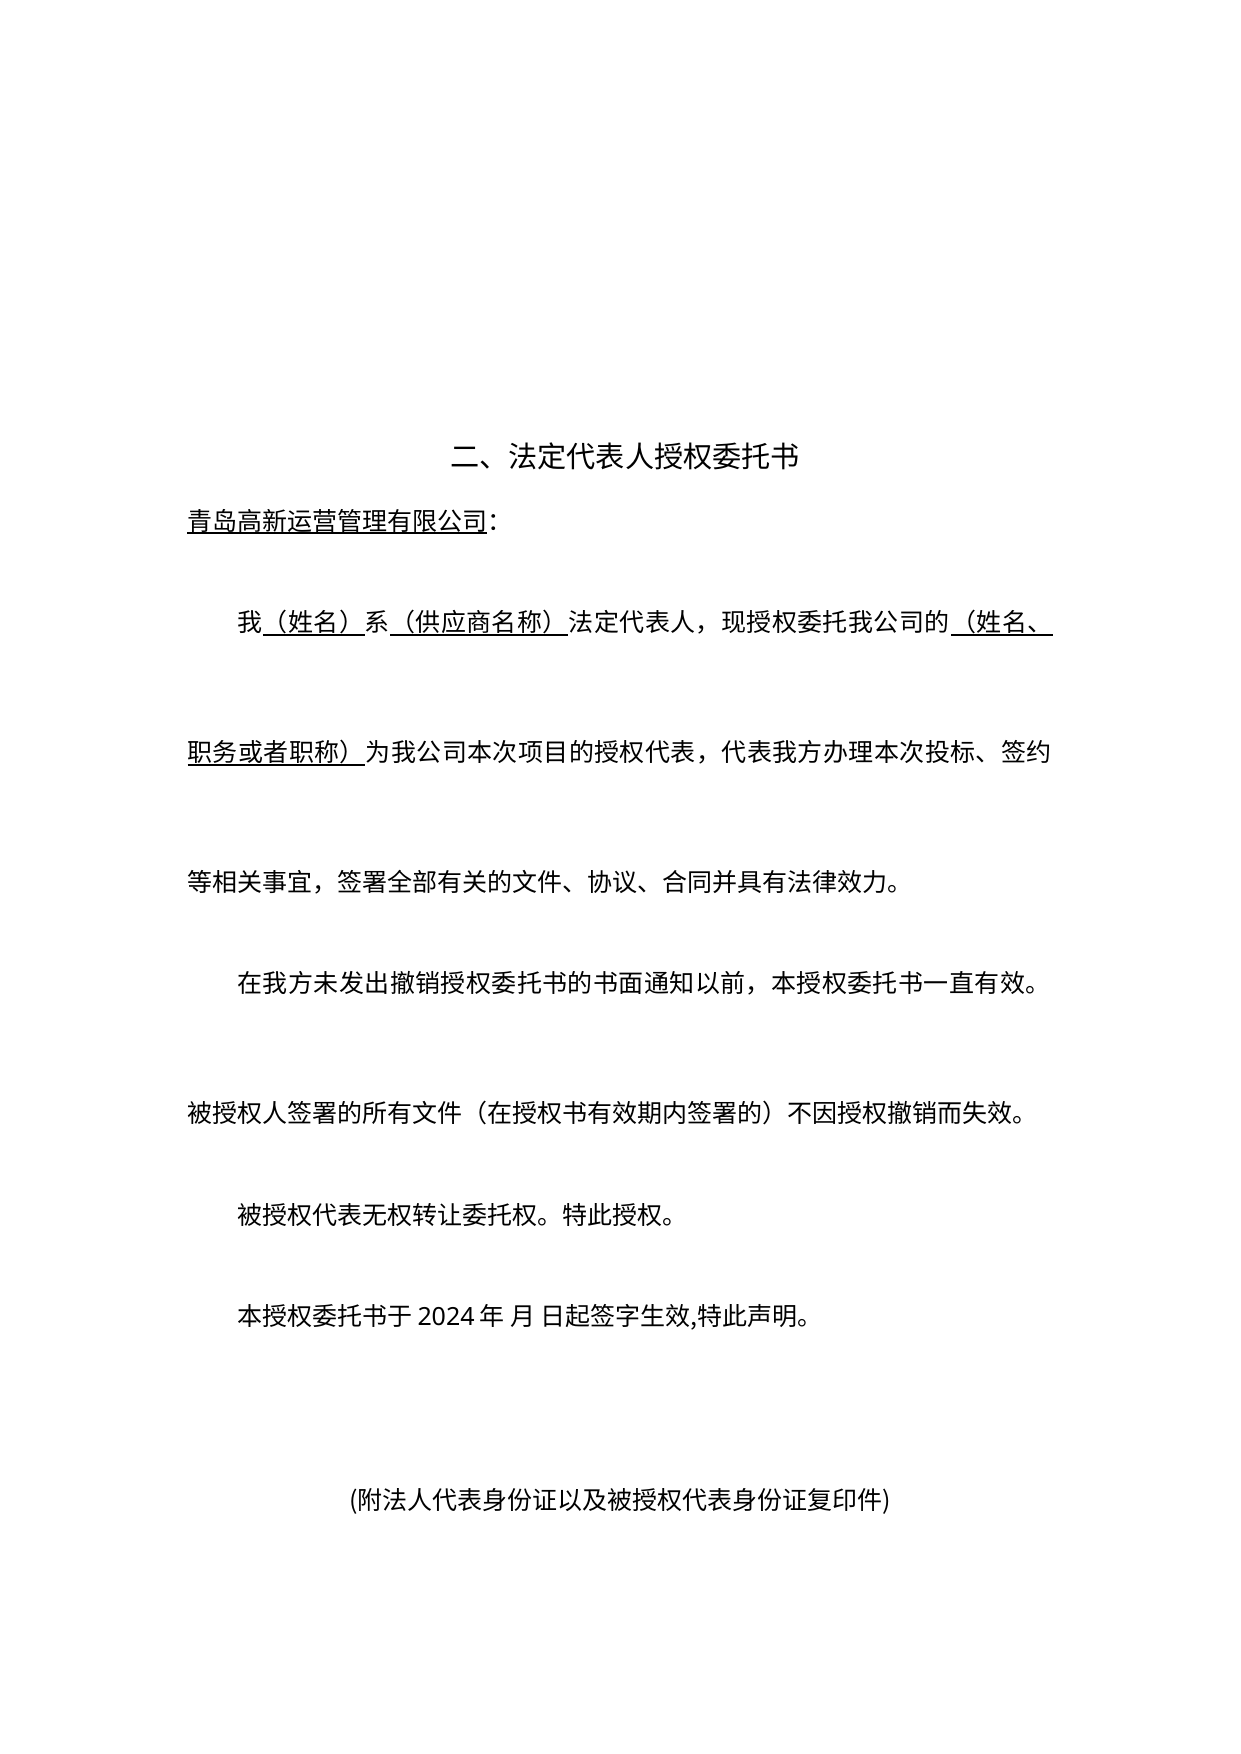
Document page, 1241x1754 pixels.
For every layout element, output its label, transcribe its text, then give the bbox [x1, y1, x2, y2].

text 在我方未发出撤销授权委托书的书面通知以前，本授权委托书一直有效。被授权人签署的所有文件（在授权书有效期内签署的）不因授权撤销而失效。 [187, 949, 1053, 1144]
list 二、法定代表人授权委托书 [187, 422, 1053, 487]
text 被授权代表无权转让委托权。特此授权。 [187, 1181, 1053, 1246]
text 本授权委托书于2024年 月 日起签字生效,特此声明。 [187, 1282, 1053, 1347]
text 我（姓名）系（供应商名称）法定代表人，现授权委托我公司的（姓名、职务或者职称）为我公司本次项目的授权代表，代表我方办理本次投标、签约等相关事宜，签署全部有关的文件、协议、合同并具有法律效力。 [187, 588, 1053, 913]
text 青岛高新运营管理有限公司： [187, 487, 1053, 552]
text (附法人代表身份证以及被授权代表身份证复印件) [187, 1466, 1053, 1531]
